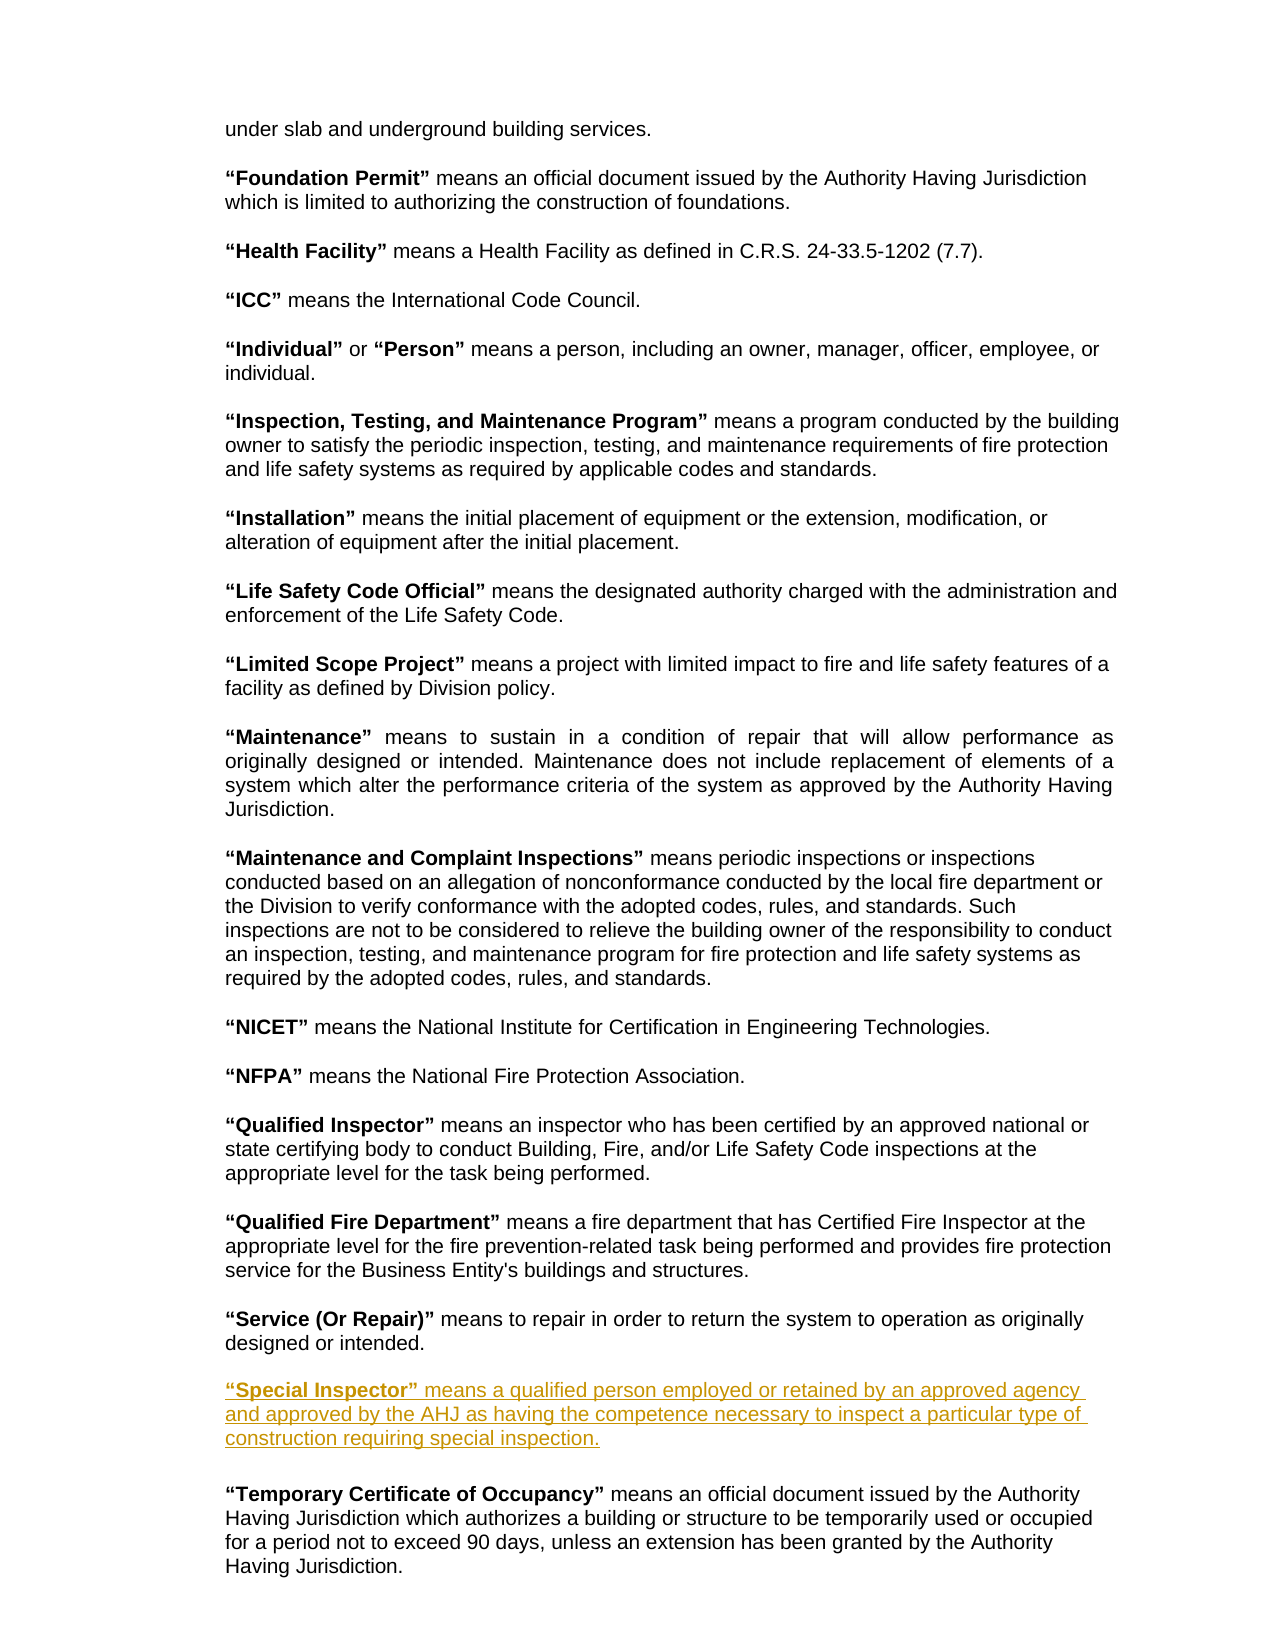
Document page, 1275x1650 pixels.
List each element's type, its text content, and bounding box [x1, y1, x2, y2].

text “Installation” means the initial placement of equipment or the extension, modification, or alteration of equipment after the initial placement. [225, 506, 1113, 554]
text “Individual” or “Person” means a person, including an owner, manager, officer, employee, or individual. [225, 337, 1162, 384]
text “Qualified Fire Department” means a fire department that has Certified Fire Inspector at the appropriate level for the fire prevention-related task being performed and provides fire protection service for the Business Entity's buildings and structures. [225, 1209, 1162, 1281]
text “Service (Or Repair)” means to repair in order to return the system to operation as originally designed or intended. [225, 1306, 1113, 1354]
text “Temporary Certificate of Occupancy” means an official document issued by the Authority Having Jurisdiction which authorizes a building or structure to be temporarily used or occupied for a period not to exceed 90 days, unless an extension has been granted by the Authority Having Jurisdiction. [225, 1482, 1122, 1578]
text “Foundation Permit” means an official document issued by the Authority Having Jurisdiction which is limited to authorizing the construction of foundations. [225, 166, 1113, 213]
text “Maintenance” means to sustain in a condition of repair that will allow performance as originally designed or intended. Maintenance does not include replacement of elements of a system which alter the performance criteria of the system as approved by the Authority Having Jurisdiction. [225, 725, 1114, 821]
text “Inspection, Testing, and Maintenance Program” means a program conducted by the building owner to satisfy the periodic inspection, testing, and maintenance requirements of fire protection and life safety systems as required by applicable codes and standards. [225, 409, 1122, 481]
text “Qualified Inspector” means an inspector who has been certified by an approved national or state certifying body to conduct Building, Fire, and/or Life Safety Code inspections at the appropriate level for the task being performed. [225, 1113, 1113, 1184]
text “Maintenance and Complaint Inspections” means periodic inspections or inspections conducted based on an allegation of nonconformance conducted by the local fire department or the Division to verify conformance with the adopted codes, rules, and standards. Such inspections are not to be considered to relieve the building owner of the responsibility to conduct an inspection, testing, and maintenance program for fire protection and life safety systems as required by the adopted codes, rules, and standards. [225, 846, 1113, 990]
text “NICET” means the National Institute for Certification in Engineering Technologies. [225, 1015, 1162, 1039]
text “Life Safety Code Official” means the designated authority charged with the administration and enforcement of the Life Safety Code. [225, 579, 1162, 627]
text “NFPA” means the National Fire Protection Association. [225, 1063, 1162, 1087]
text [225, 117, 1113, 141]
text “Health Facility” means a Health Facility as defined in C.R.S. 24-33.5-1202 (7.7). [225, 238, 1162, 262]
text “ICC” means the International Code Council. [225, 287, 1162, 311]
text “Limited Scope Project” means a project with limited impact to fire and life safety features of a facility as defined by Division policy. [225, 652, 1113, 700]
